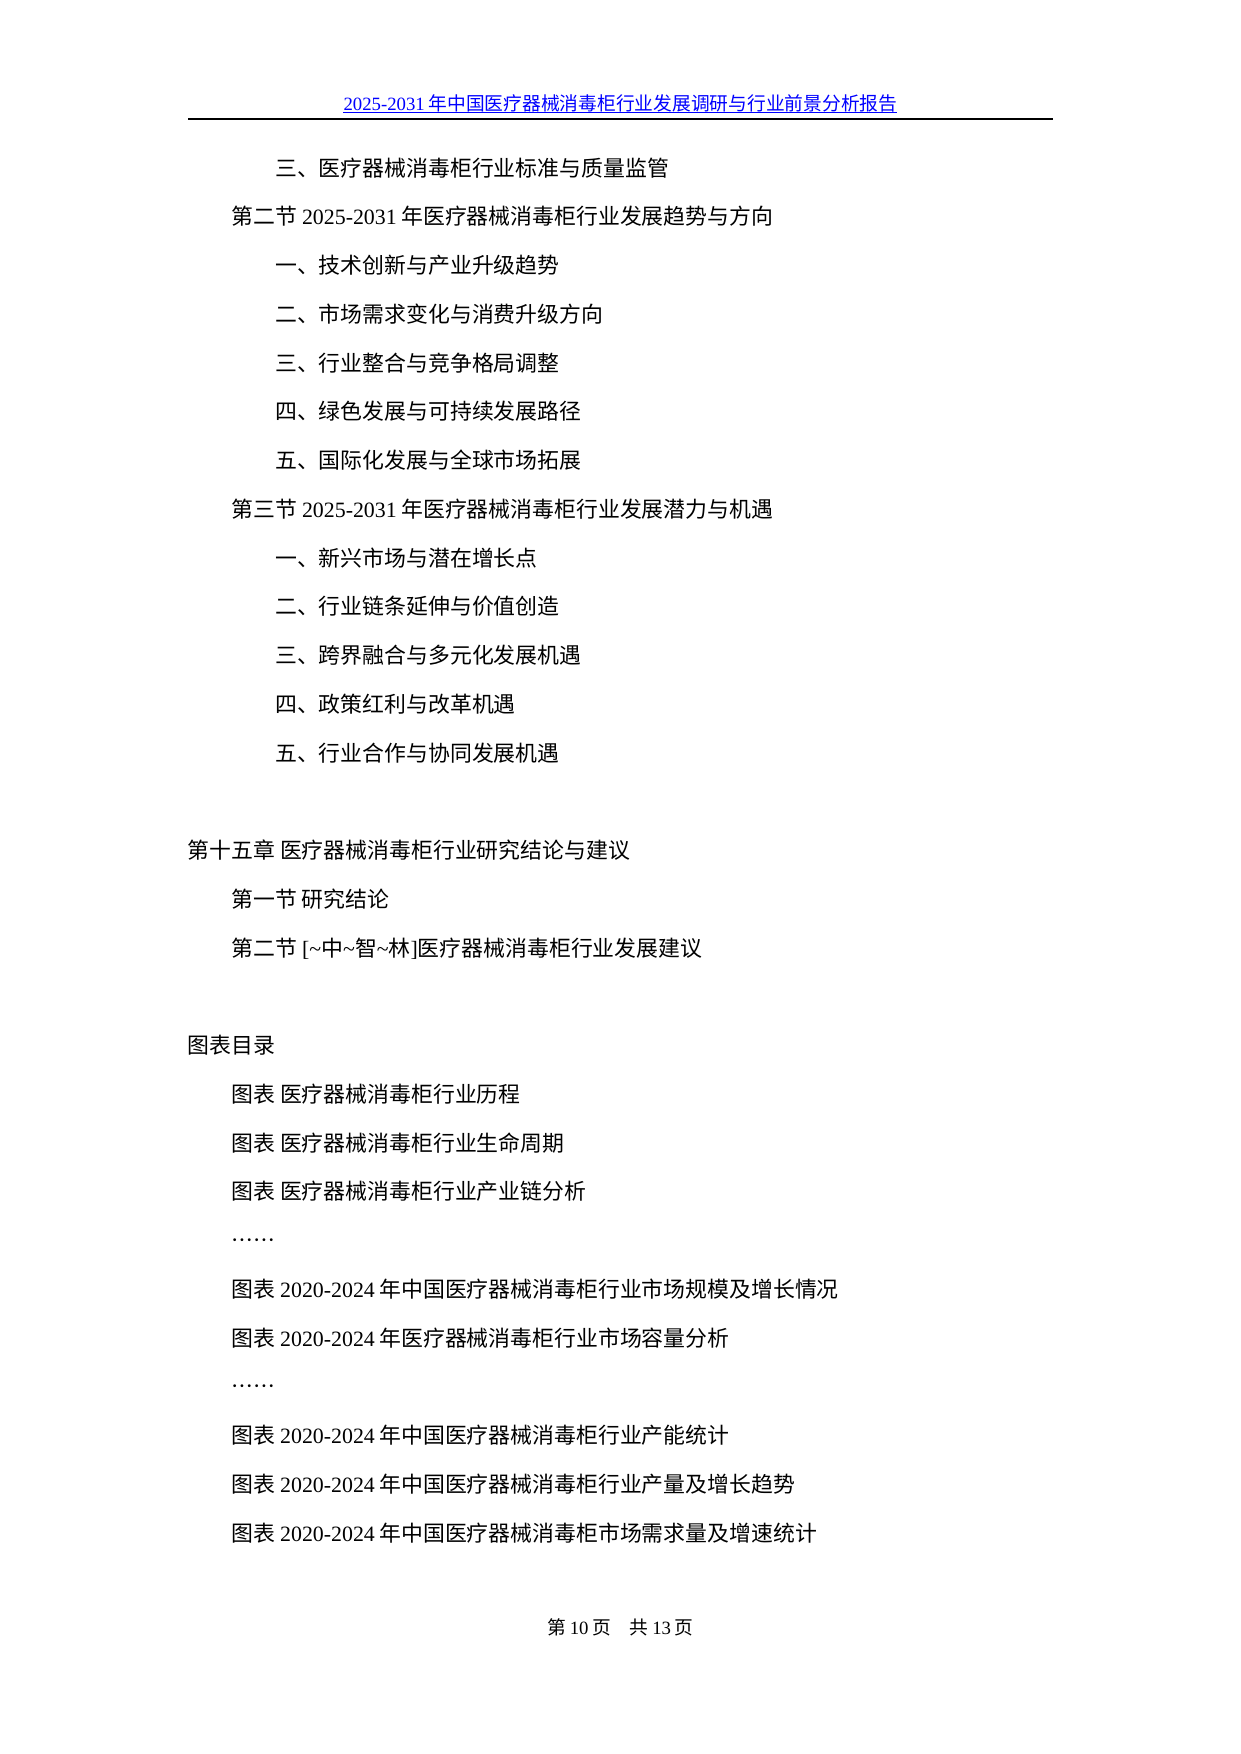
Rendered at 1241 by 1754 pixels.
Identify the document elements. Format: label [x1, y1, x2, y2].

text [187, 150, 1053, 1548]
